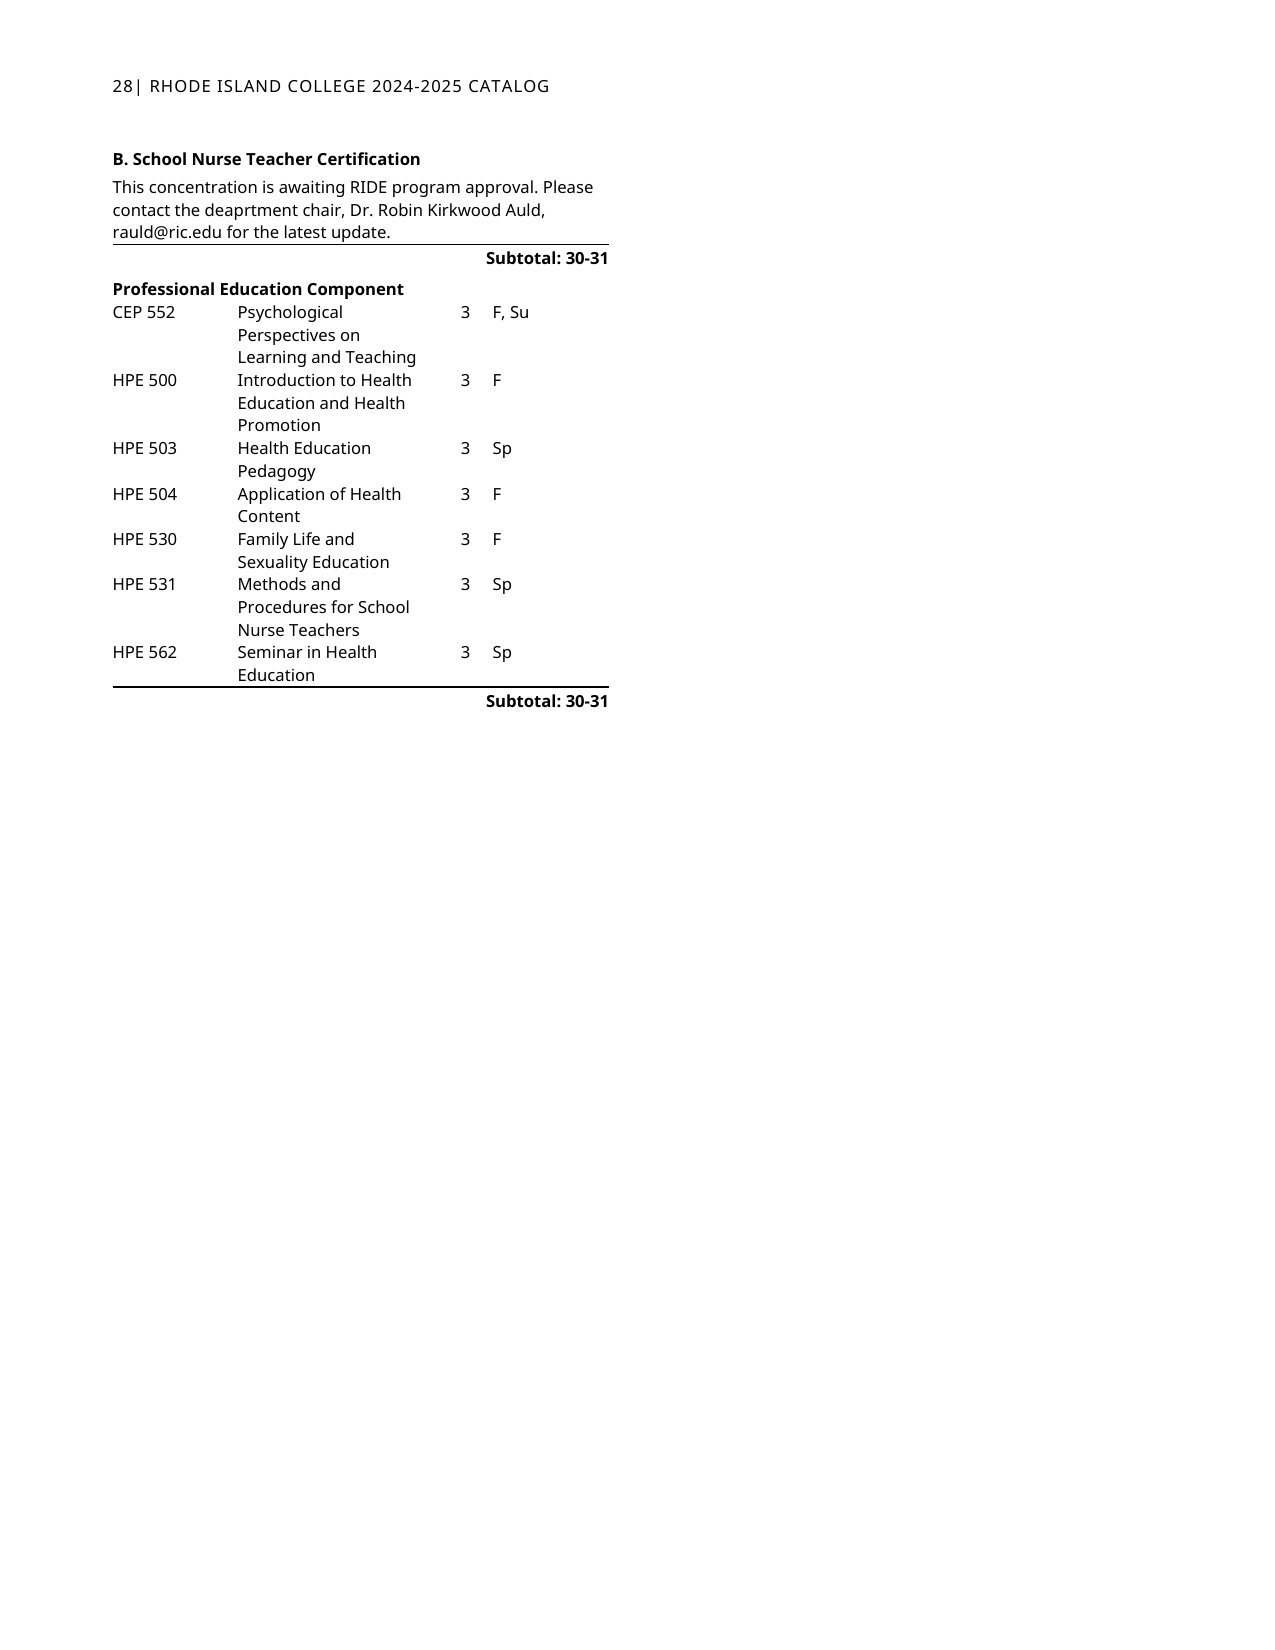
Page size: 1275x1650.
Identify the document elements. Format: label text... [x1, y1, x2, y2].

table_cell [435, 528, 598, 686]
subtitle Professional Education Component [112, 278, 609, 300]
text Subtotal: 30-31 [112, 687, 609, 712]
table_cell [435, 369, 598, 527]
subtitle B. School Nurse Teacher Certification [112, 148, 609, 171]
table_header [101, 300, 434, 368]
text Subtotal: 30-31 [112, 245, 609, 269]
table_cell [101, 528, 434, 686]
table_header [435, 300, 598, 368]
text This concentration is awaiting RIDE program approval. Please contact the deaprtment chair, Dr. Robin Kirkwood Auld, rauld@ric.edu for the latest update. [112, 175, 609, 243]
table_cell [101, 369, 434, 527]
